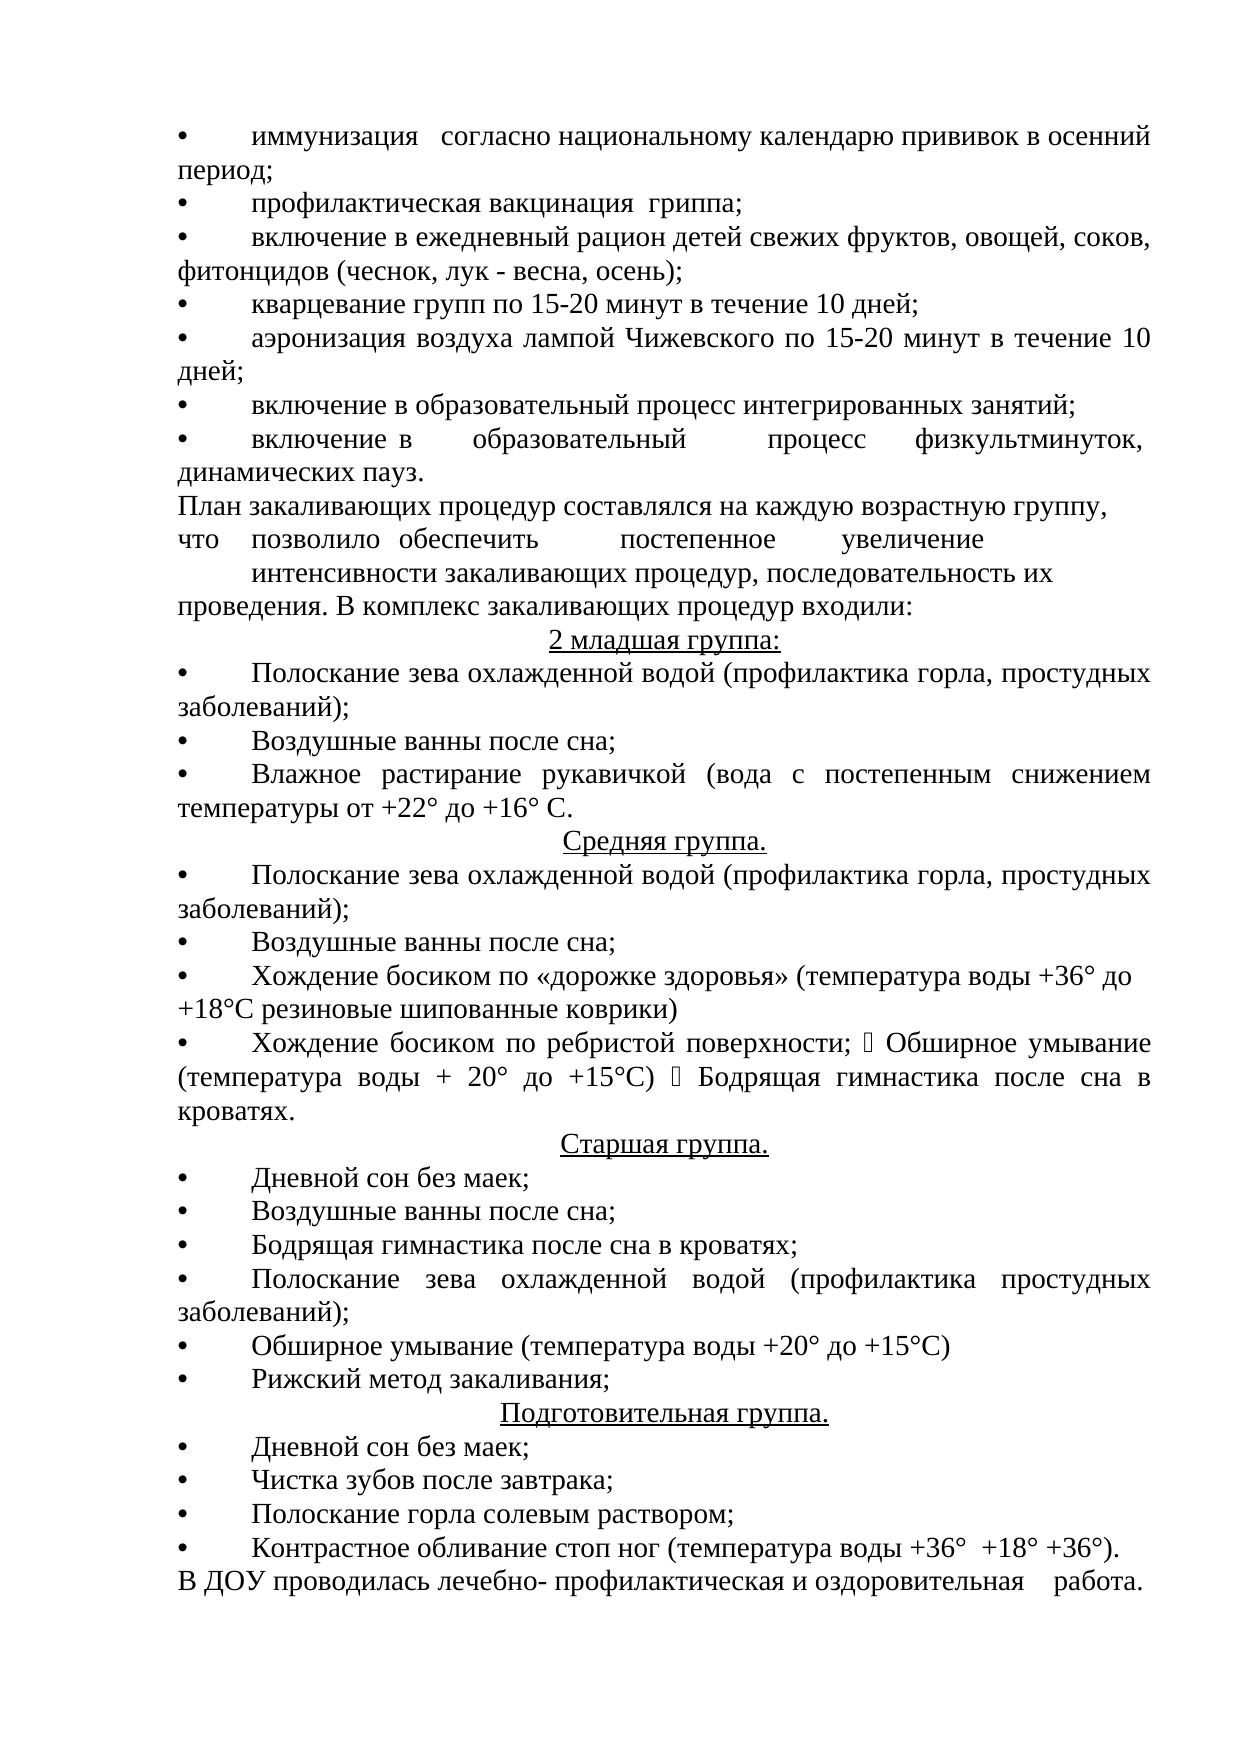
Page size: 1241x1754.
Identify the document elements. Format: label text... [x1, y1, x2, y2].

list Бодрящая гимнастика после сна в кроватях; [177, 1227, 1152, 1261]
text Средняя группа. [177, 823, 1152, 857]
text План закаливающих процедур составлялся на каждую возрастную группу, что позволило обеспечить постепенное увеличение интенсивности закаливающих процедур, последовательность их проведения. В комплекс закаливающих процедур входили: [177, 488, 1152, 622]
list Полоскание горла солевым раствором; [177, 1496, 1152, 1529]
text +18°С резиновые шипованные коврики) [177, 992, 1152, 1025]
list включение в ежедневный рацион детей свежих фруктов, овощей, соков, фитонцидов (чеснок, лук - весна, осень); [177, 219, 1152, 286]
text Старшая группа. [177, 1126, 1152, 1160]
list Дневной сон без маек; [177, 1429, 1152, 1462]
text В ДОУ проводилась лечебно- профилактическая и оздоровительная работа. [177, 1563, 1152, 1597]
list Контрастное обливание стоп ног (температура воды +36° +18° +36°). [177, 1529, 1152, 1563]
list Полоскание зева охлажденной водой (профилактика горла, простудных заболеваний); [177, 857, 1152, 924]
list Воздушные ванны после сна; [177, 924, 1152, 958]
list Чистка зубов после завтрака; [177, 1462, 1152, 1496]
list Рижский метод закаливания; [177, 1361, 1152, 1395]
list Влажное растирание рукавичкой (вода с постепенным снижением температуры от +22° до +16° С. [177, 756, 1152, 823]
list Воздушные ванны после сна; [177, 723, 1152, 756]
list Воздушные ванны после сна; [177, 1193, 1152, 1227]
list иммунизация согласно национальному календарю прививок в осенний период; [177, 118, 1152, 185]
list кварцевание групп по 15-20 минут в течение 10 дней; [177, 286, 1152, 320]
text 2 младшая группа: [177, 622, 1152, 656]
list Полоскание зева охлажденной водой (профилактика горла, простудных заболеваний); [177, 656, 1152, 723]
list Хождение босиком по ребристой поверхности; Обширное умывание (температура воды + 20° до +15°С) Бодрящая гимнастика после сна в кроватях. [177, 1025, 1152, 1126]
list включение в образовательный процесс физкультминуток, динамических пауз. [177, 421, 1152, 488]
list Полоскание зева охлажденной водой (профилактика простудных заболеваний); [177, 1261, 1152, 1328]
list аэронизация воздуха лампой Чижевского по 15-20 минут в течение 10 дней; [177, 320, 1152, 387]
list Обширное умывание (температура воды +20° до +15°С) [177, 1328, 1152, 1361]
list Дневной сон без маек; [177, 1160, 1152, 1193]
list Хождение босиком по «дорожке здоровья» (температура воды +36° до [177, 958, 1152, 992]
text Подготовительная группа. [177, 1395, 1152, 1429]
list профилактическая вакцинация гриппа; [177, 185, 1152, 219]
list включение в образовательный процесс интегрированных занятий; [177, 387, 1152, 421]
